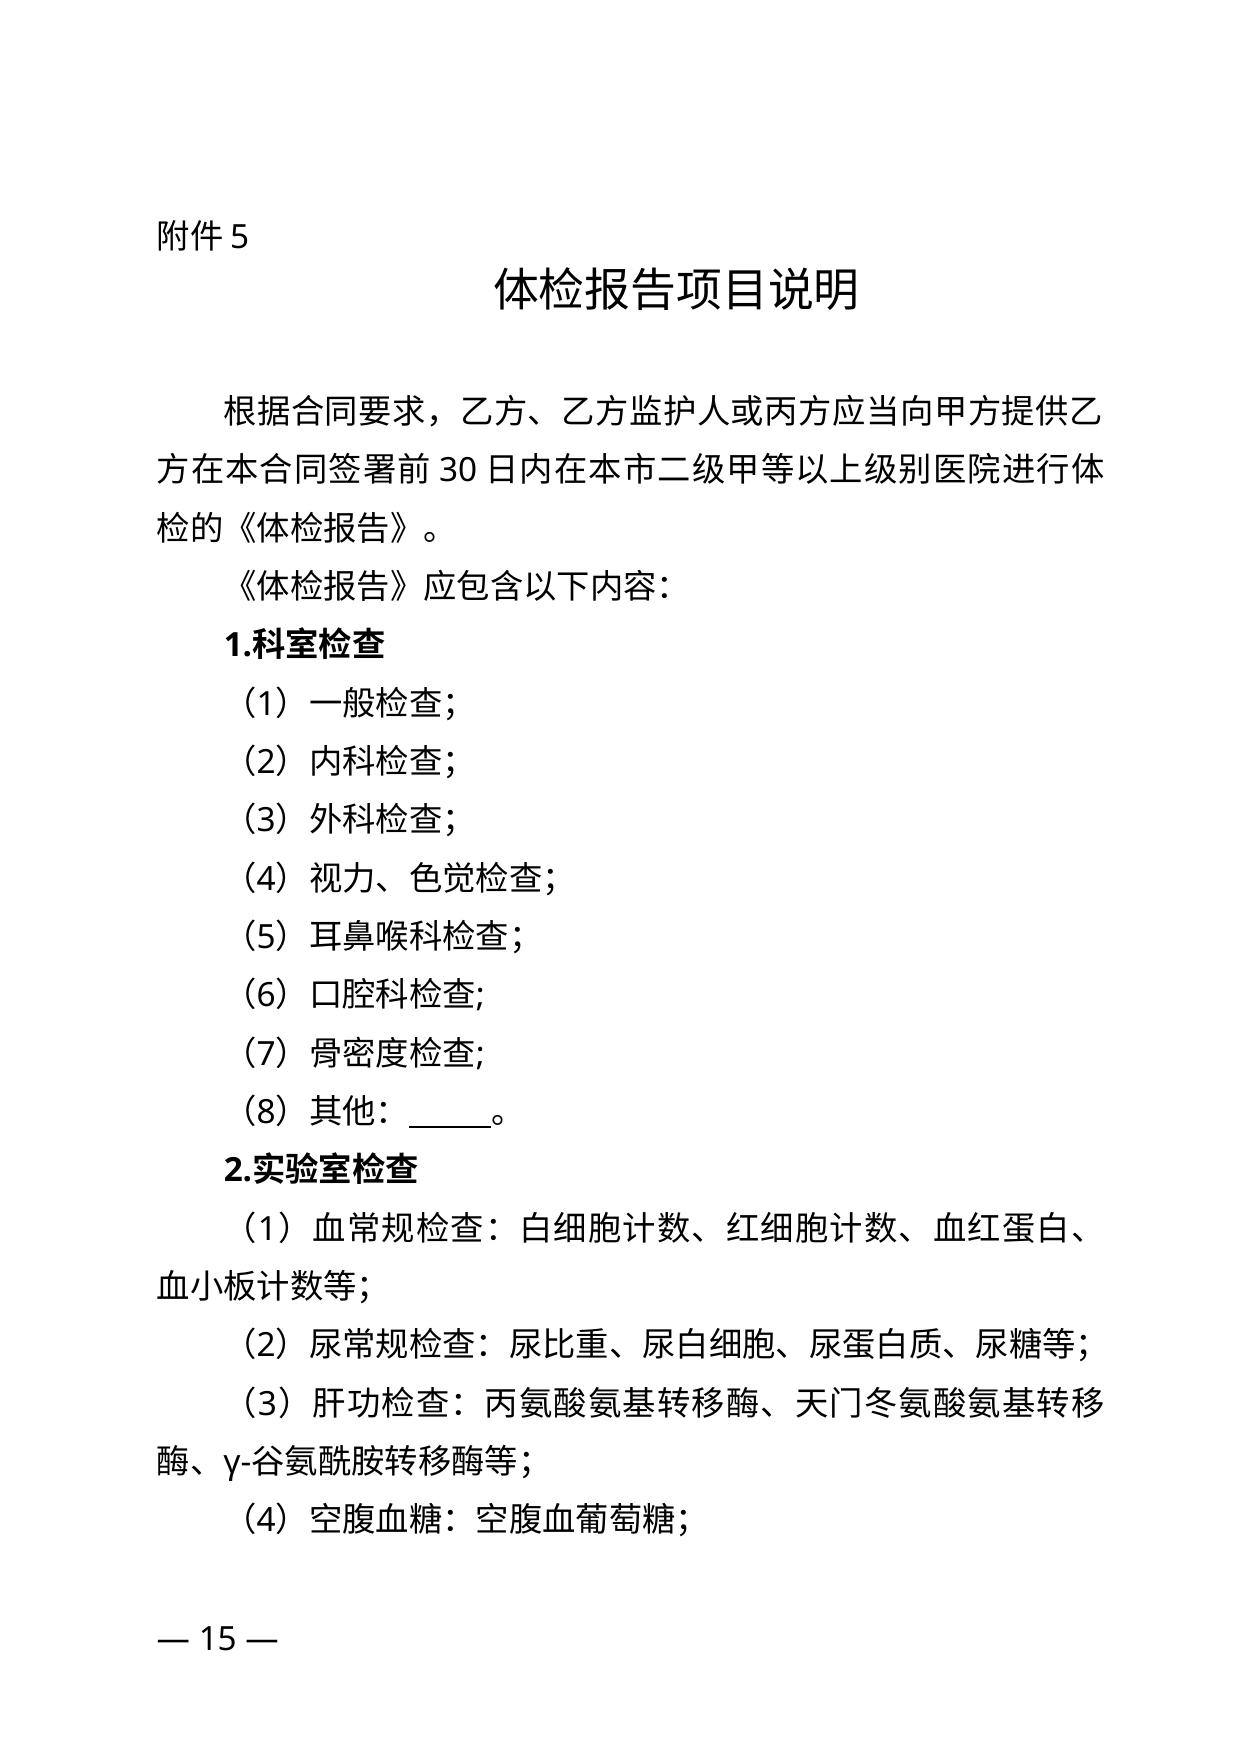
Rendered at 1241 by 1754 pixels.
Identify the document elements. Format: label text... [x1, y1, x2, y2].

text 1.科室检查 [156, 610, 1104, 668]
text 体检报告项目说明 [156, 260, 1104, 318]
text （5）耳鼻喉科检查； [156, 902, 1104, 960]
text 2.实验室检查 [156, 1135, 1104, 1193]
text 根据合同要求，乙方、乙方监护人或丙方应当向甲方提供乙方在本合同签署前30日内在本市二级甲等以上级别医院进行体检的《体检报告》。 [156, 377, 1104, 552]
text （8）其他： 。 [156, 1077, 1104, 1135]
text 《体检报告》应包含以下内容： [156, 552, 1104, 610]
text （6）口腔科检查; [156, 960, 1104, 1018]
text （1）一般检查； [156, 668, 1104, 727]
text 附件5 [156, 204, 1104, 260]
text （3）外科检查； [156, 785, 1104, 843]
text （1）血常规检查：白细胞计数、红细胞计数、血红蛋白、血小板计数等； [156, 1193, 1104, 1310]
text （3）肝功检查：丙氨酸氨基转移酶、天门冬氨酸氨基转移酶、γ-谷氨酰胺转移酶等； [156, 1368, 1104, 1485]
text （2）尿常规检查：尿比重、尿白细胞、尿蛋白质、尿糖等； [156, 1310, 1104, 1368]
text （7）骨密度检查; [156, 1018, 1104, 1077]
text （4）视力、色觉检查； [156, 843, 1104, 902]
text （4）空腹血糖：空腹血葡萄糖； [156, 1485, 1104, 1543]
text （2）内科检查； [156, 727, 1104, 785]
